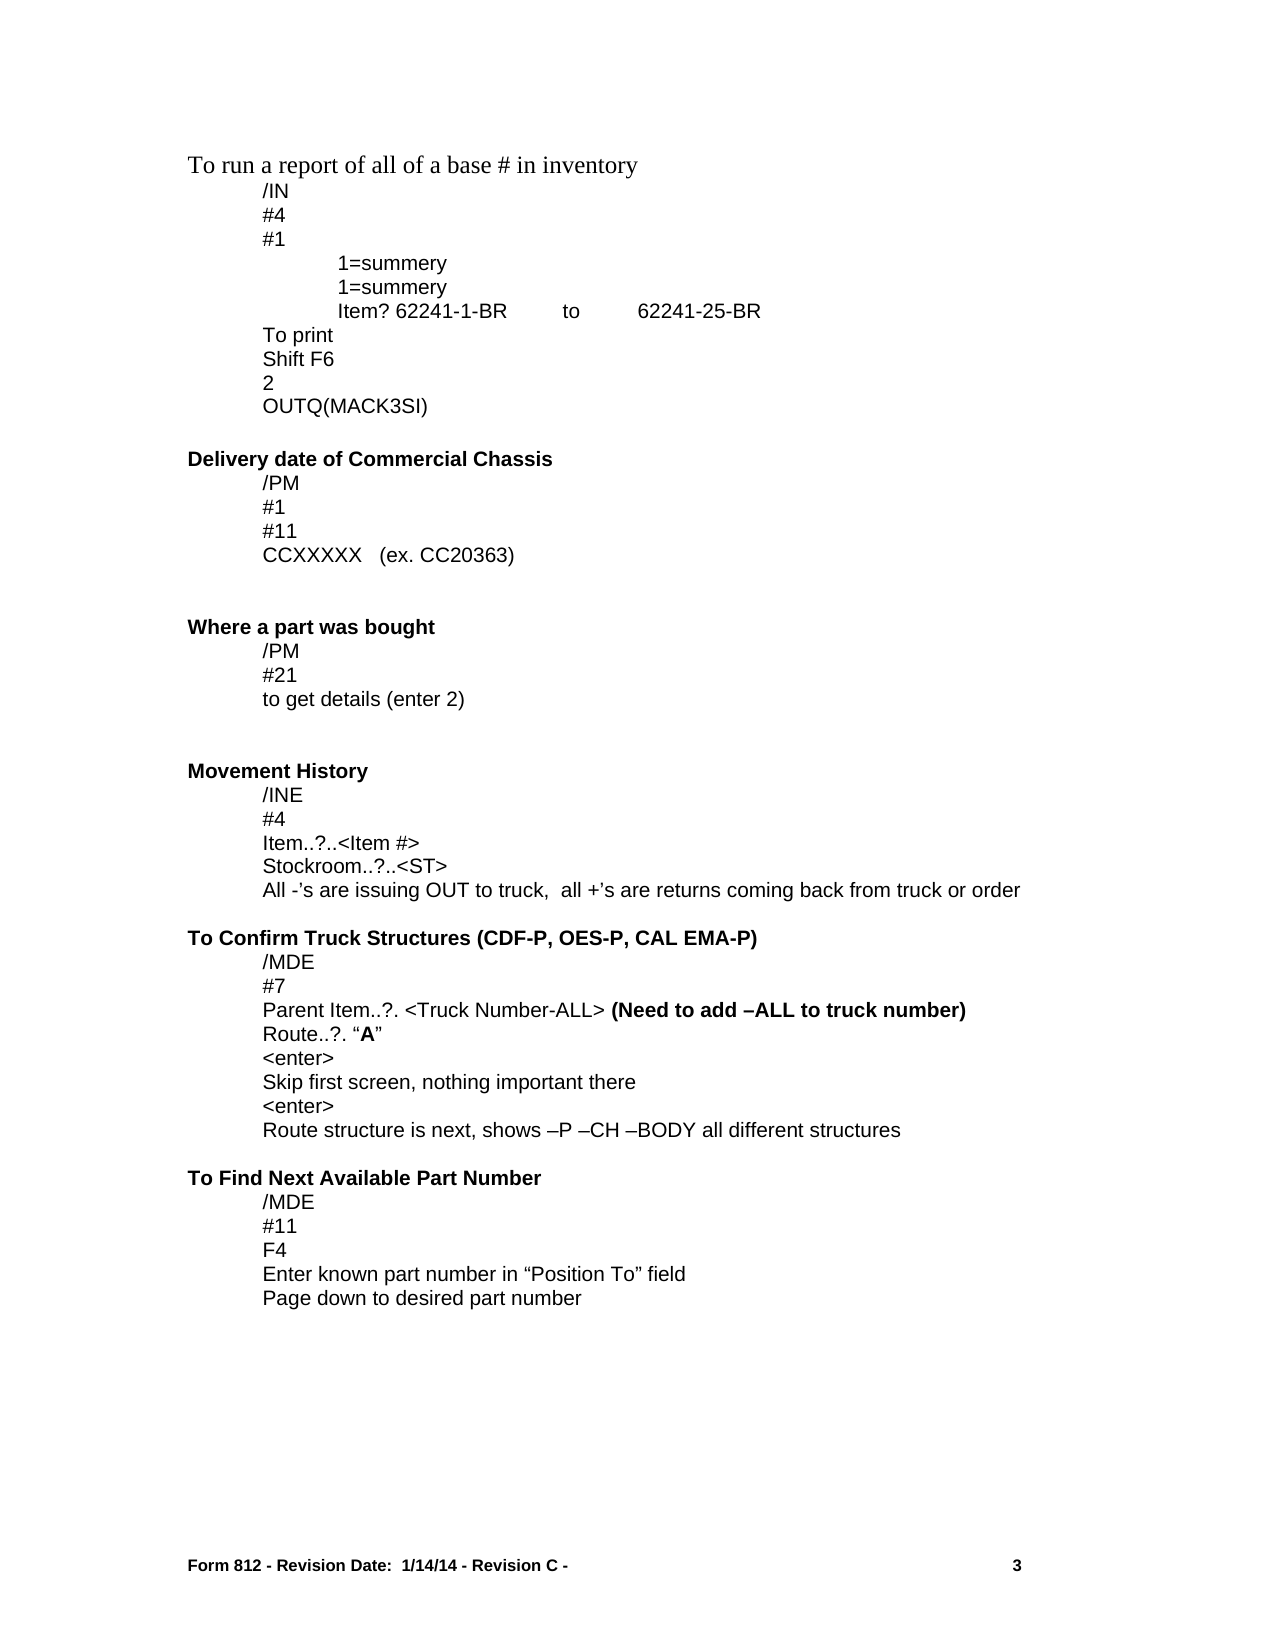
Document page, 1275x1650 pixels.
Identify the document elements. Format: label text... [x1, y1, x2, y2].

text /MDE [187, 950, 1087, 974]
text To run a report of all of a base # in inventory [187, 150, 1087, 179]
text Shift F6 [187, 346, 1087, 370]
text to get details (enter 2) [187, 687, 1087, 711]
text /IN [187, 179, 1087, 203]
text #11 [187, 1214, 1087, 1238]
text #4 [187, 203, 1087, 227]
text #4 [187, 806, 1087, 830]
text F4 [187, 1238, 1087, 1262]
text Route structure is next, shows –P –CH –BODY all different structures [187, 1118, 1087, 1142]
text /PM [187, 471, 1087, 495]
text #7 [187, 974, 1087, 998]
text /MDE [187, 1190, 1087, 1214]
text To Confirm Truck Structures (CDF-P, OES-P, CAL EMA-P) [187, 926, 1087, 950]
text Skip first screen, nothing important there [187, 1070, 1087, 1094]
text To print [187, 322, 1087, 346]
text Item..?..<Item #> [187, 830, 1087, 854]
text /INE [187, 782, 1087, 806]
text Movement History [187, 758, 1087, 782]
text #21 [187, 663, 1087, 687]
text Enter known part number in “Position To” field [187, 1262, 1087, 1286]
text #1 [187, 495, 1087, 519]
text <enter> [187, 1046, 1087, 1070]
text OUTQ(MACK3SI) [187, 394, 1087, 418]
text 2 [187, 370, 1087, 394]
text 1=summery [187, 274, 1087, 298]
text Item? 62241-1-BR to 62241-25-BR [187, 298, 1087, 322]
text 1=summery [187, 251, 1087, 274]
text <enter> [187, 1094, 1087, 1118]
text #11 [187, 519, 1087, 543]
text #1 [187, 227, 1087, 251]
subtitle Delivery date of Commercial Chassis [187, 447, 1087, 471]
subtitle Where a part was bought [187, 615, 1087, 639]
text To Find Next Available Part Number [187, 1166, 1087, 1190]
text Stockroom..?..<ST> [187, 854, 1087, 878]
text /PM [187, 639, 1087, 663]
text Route..?. “A” [187, 1022, 1087, 1046]
text CCXXXXX (ex. CC20363) [187, 543, 1087, 567]
text Parent Item..?. <Truck Number-ALL> (Need to add –ALL to truck number) [187, 998, 1087, 1022]
text Page down to desired part number [187, 1286, 1087, 1309]
text All -’s are issuing OUT to truck, all +’s are returns coming back from truck or order [187, 878, 1087, 902]
